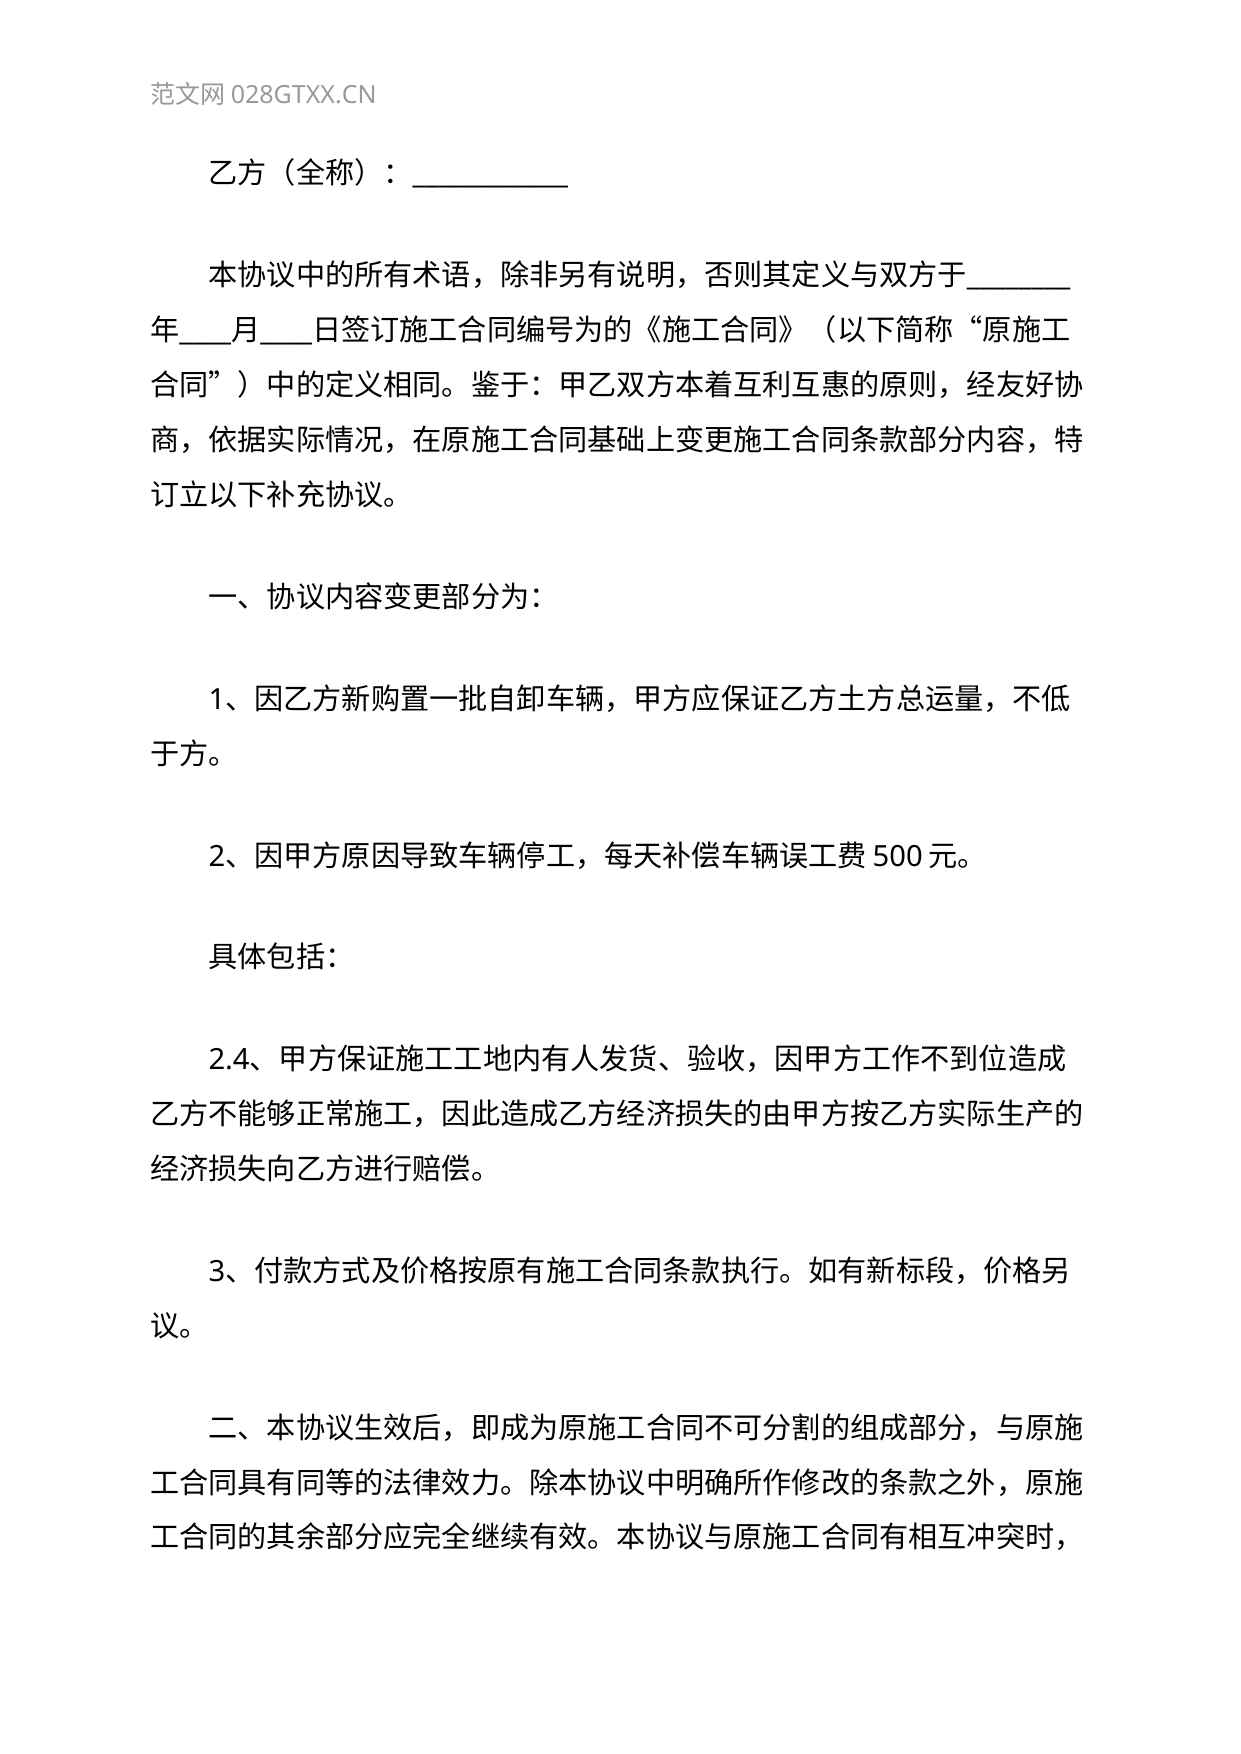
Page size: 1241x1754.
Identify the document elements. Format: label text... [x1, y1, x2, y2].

text 本协议中的所有术语，除非另有说明，否则其定义与双方于________年____月____日签订施工合同编号为的《施工合同》（以下简称“原施工合同”）中的定义相同。鉴于：甲乙双方本着互利互惠的原则，经友好协商，依据实际情况，在原施工合同基础上变更施工合同条款部分内容，特订立以下补充协议。 [150, 252, 1090, 514]
text 具体包括： [150, 934, 1090, 976]
text 一、协议内容变更部分为： [150, 573, 1090, 616]
text 3、付款方式及价格按原有施工合同条款执行。如有新标段，价格另议。 [150, 1247, 1090, 1345]
text 1、因乙方新购置一批自卸车辆，甲方应保证乙方土方总运量，不低于方。 [150, 675, 1090, 773]
text 乙方（全称）：____________ [150, 150, 1090, 192]
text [150, 1404, 1090, 1556]
text 2.4、甲方保证施工工地内有人发货、验收，因甲方工作不到位造成乙方不能够正常施工，因此造成乙方经济损失的由甲方按乙方实际生产的经济损失向乙方进行赔偿。 [150, 1036, 1090, 1188]
text 2、因甲方原因导致车辆停工，每天补偿车辆误工费500元。 [150, 832, 1090, 874]
